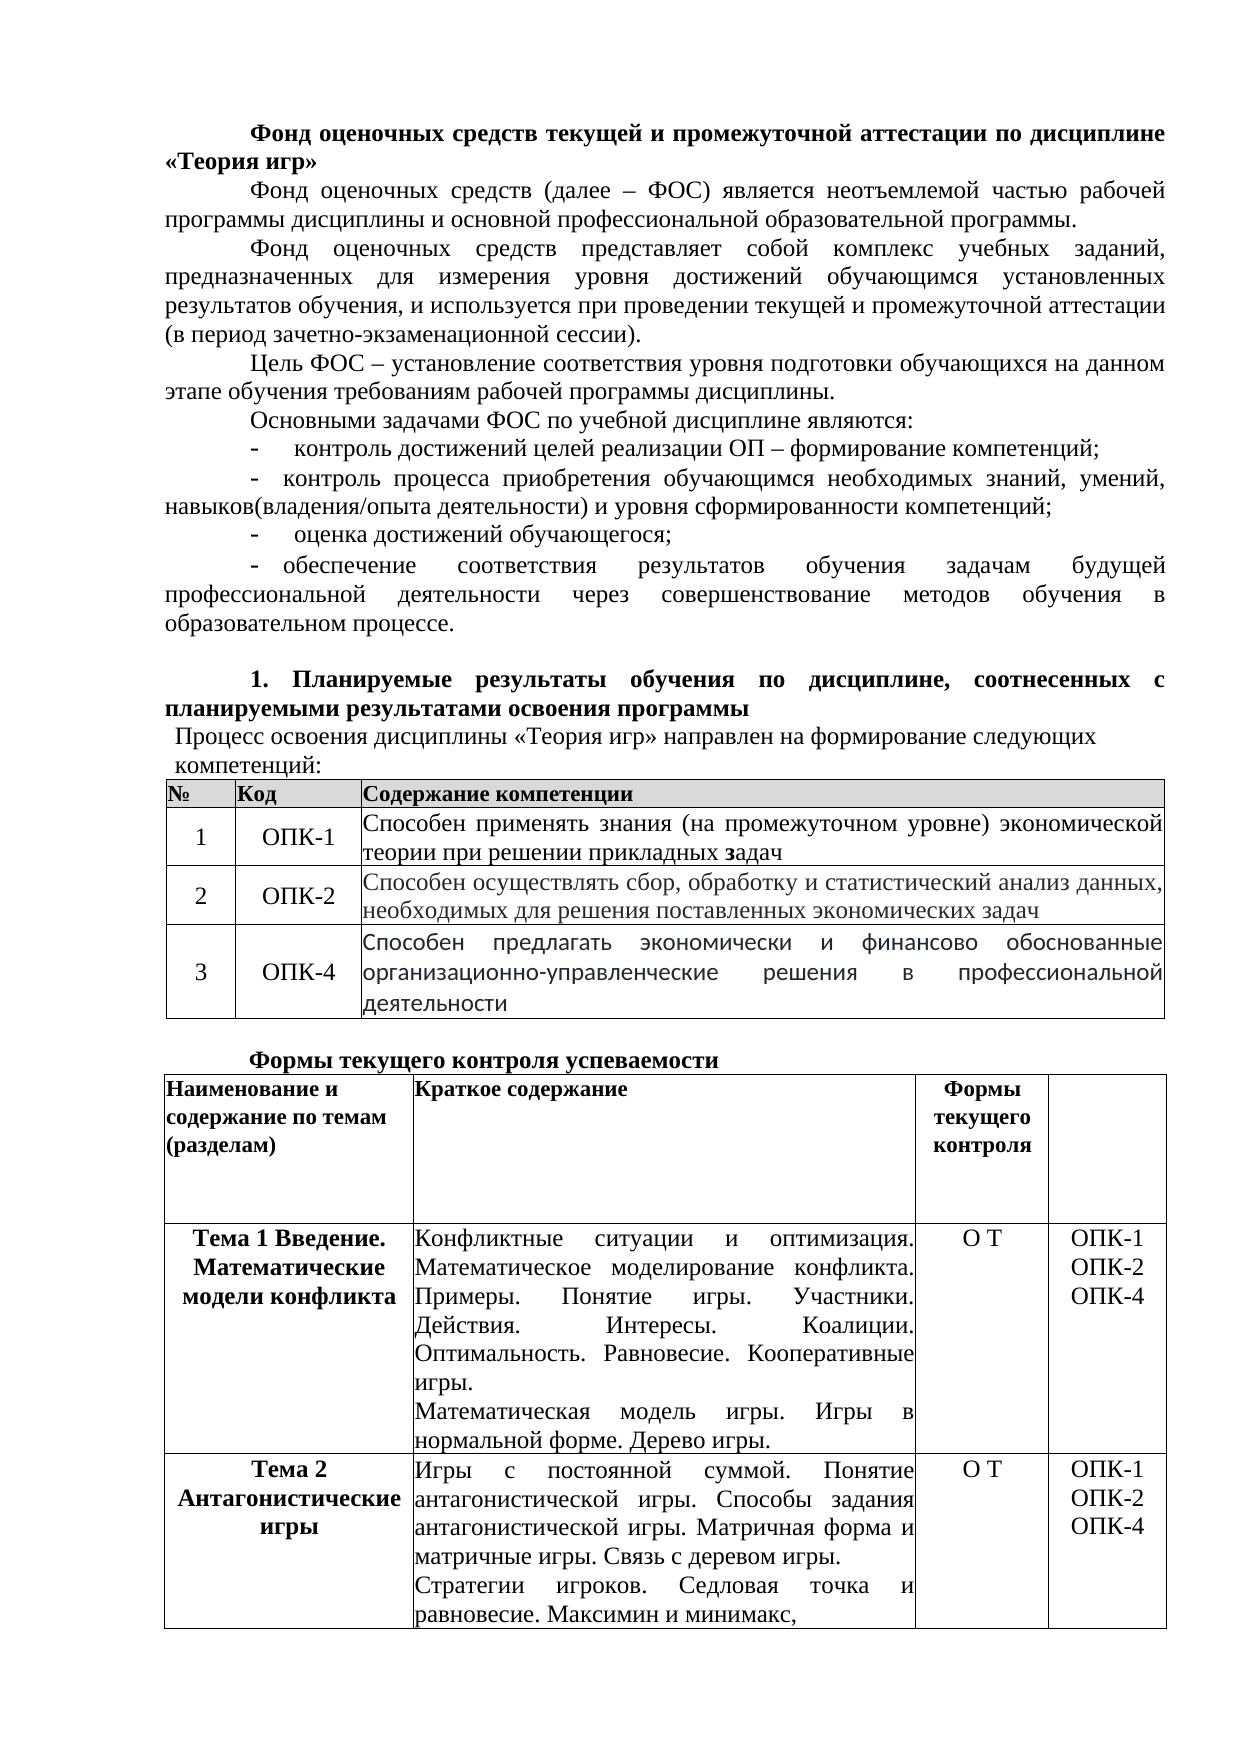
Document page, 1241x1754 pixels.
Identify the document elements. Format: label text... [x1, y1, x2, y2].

table_header Содержание компетенции [362, 780, 1164, 807]
table_cell 1 [167, 808, 235, 865]
table_cell ОПК-1 [236, 808, 361, 865]
table_cell 3 [167, 925, 235, 1017]
table_cell Способен осуществлять сбор, обработку и статистический анализ данных, необходимых для решения поставленных экономических задач [362, 866, 1164, 924]
table_cell Игры с постоянной суммой. Понятие антагонистической игры. Способы задания антагонистической игры. Матричная форма и матричные игры. Связь с деревом игры. Стратегии игроков. Седловая точка и равновесие. Максимин и минимакс, [414, 1454, 915, 1627]
list оценка достижений обучающегося; [164, 519, 1166, 548]
table_cell ОПК-4 [236, 925, 361, 1017]
table_cell ОПК-1 ОПК-2 ОПК-4 [1049, 1454, 1166, 1627]
table_cell Тема 1 Введение. Математические модели конфликта [165, 1224, 413, 1453]
table_header Код [236, 780, 361, 807]
table_header Краткое содержание [414, 1075, 915, 1222]
text Формы текущего контроля успеваемости [248, 1046, 1166, 1074]
table_cell Способен применять знания (на промежуточном уровне) экономической теории при решении прикладных задач [362, 808, 1164, 865]
text Процесс освоения дисциплины «Теория игр» направлен на формирование следующих компетенций: [174, 721, 1166, 779]
table_cell Тема 2 Антагонистические игры [165, 1454, 413, 1627]
table_header № [167, 780, 235, 807]
table_cell 2 [167, 866, 235, 924]
table_header Формы текущего контроля [916, 1075, 1048, 1222]
text Фонд оценочных средств (далее – ФОС) является неотъемлемой частью рабочей программы дисциплины и основной профессиональной образовательной программы. [164, 175, 1166, 233]
table_cell О Т [916, 1224, 1048, 1453]
text Фонд оценочных средств текущей и промежуточной аттестации по дисциплине «Теория игр» [164, 118, 1166, 175]
list контроль достижений целей реализации ОП – формирование компетенций; [164, 434, 1166, 462]
table_header Наименование и содержание по темам (разделам) [165, 1075, 413, 1222]
list контроль процесса приобретения обучающимся необходимых знаний, умений, навыков(владения/опыта деятельности) и уровня сформированности компетенций; [164, 462, 1166, 519]
text 1. Планируемые результаты обучения по дисциплине, соотнесенных с планируемыми результатами освоения программы [164, 664, 1166, 721]
table_cell Способен предлагать экономически и финансово обоснованные организационно-управленческие решения в профессиональной деятельности [362, 925, 1164, 1017]
table_cell ОПК-1 ОПК-2 ОПК-4 [1049, 1224, 1166, 1453]
list обеспечение соответствия результатов обучения задачам будущей профессиональной деятельности через совершенствование методов обучения в образовательном процессе. [164, 548, 1166, 637]
table_cell ОПК-2 [236, 866, 361, 924]
table_cell О Т [916, 1454, 1048, 1627]
text Цель ФОС – установление соответствия уровня подготовки обучающихся на данном этапе обучения требованиям рабочей программы дисциплины. [164, 348, 1166, 405]
text Фонд оценочных средств представляет собой комплекс учебных заданий, предназначенных для измерения уровня достижений обучающимся установленных результатов обучения, и используется при проведении текущей и промежуточной аттестации (в период зачетно-экзаменационной сессии). [164, 233, 1166, 348]
text Основными задачами ФОС по учебной дисциплине являются: [164, 405, 1166, 434]
table_cell Конфликтные ситуации и оптимизация. Математическое моделирование конфликта. Примеры. Понятие игры. Участники. Действия. Интересы. Коалиции. Оптимальность. Равновесие. Кооперативные игры. Математическая модель игры. Игры в нормальной форме. Дерево игры. [414, 1224, 915, 1453]
table_header [1049, 1075, 1166, 1222]
